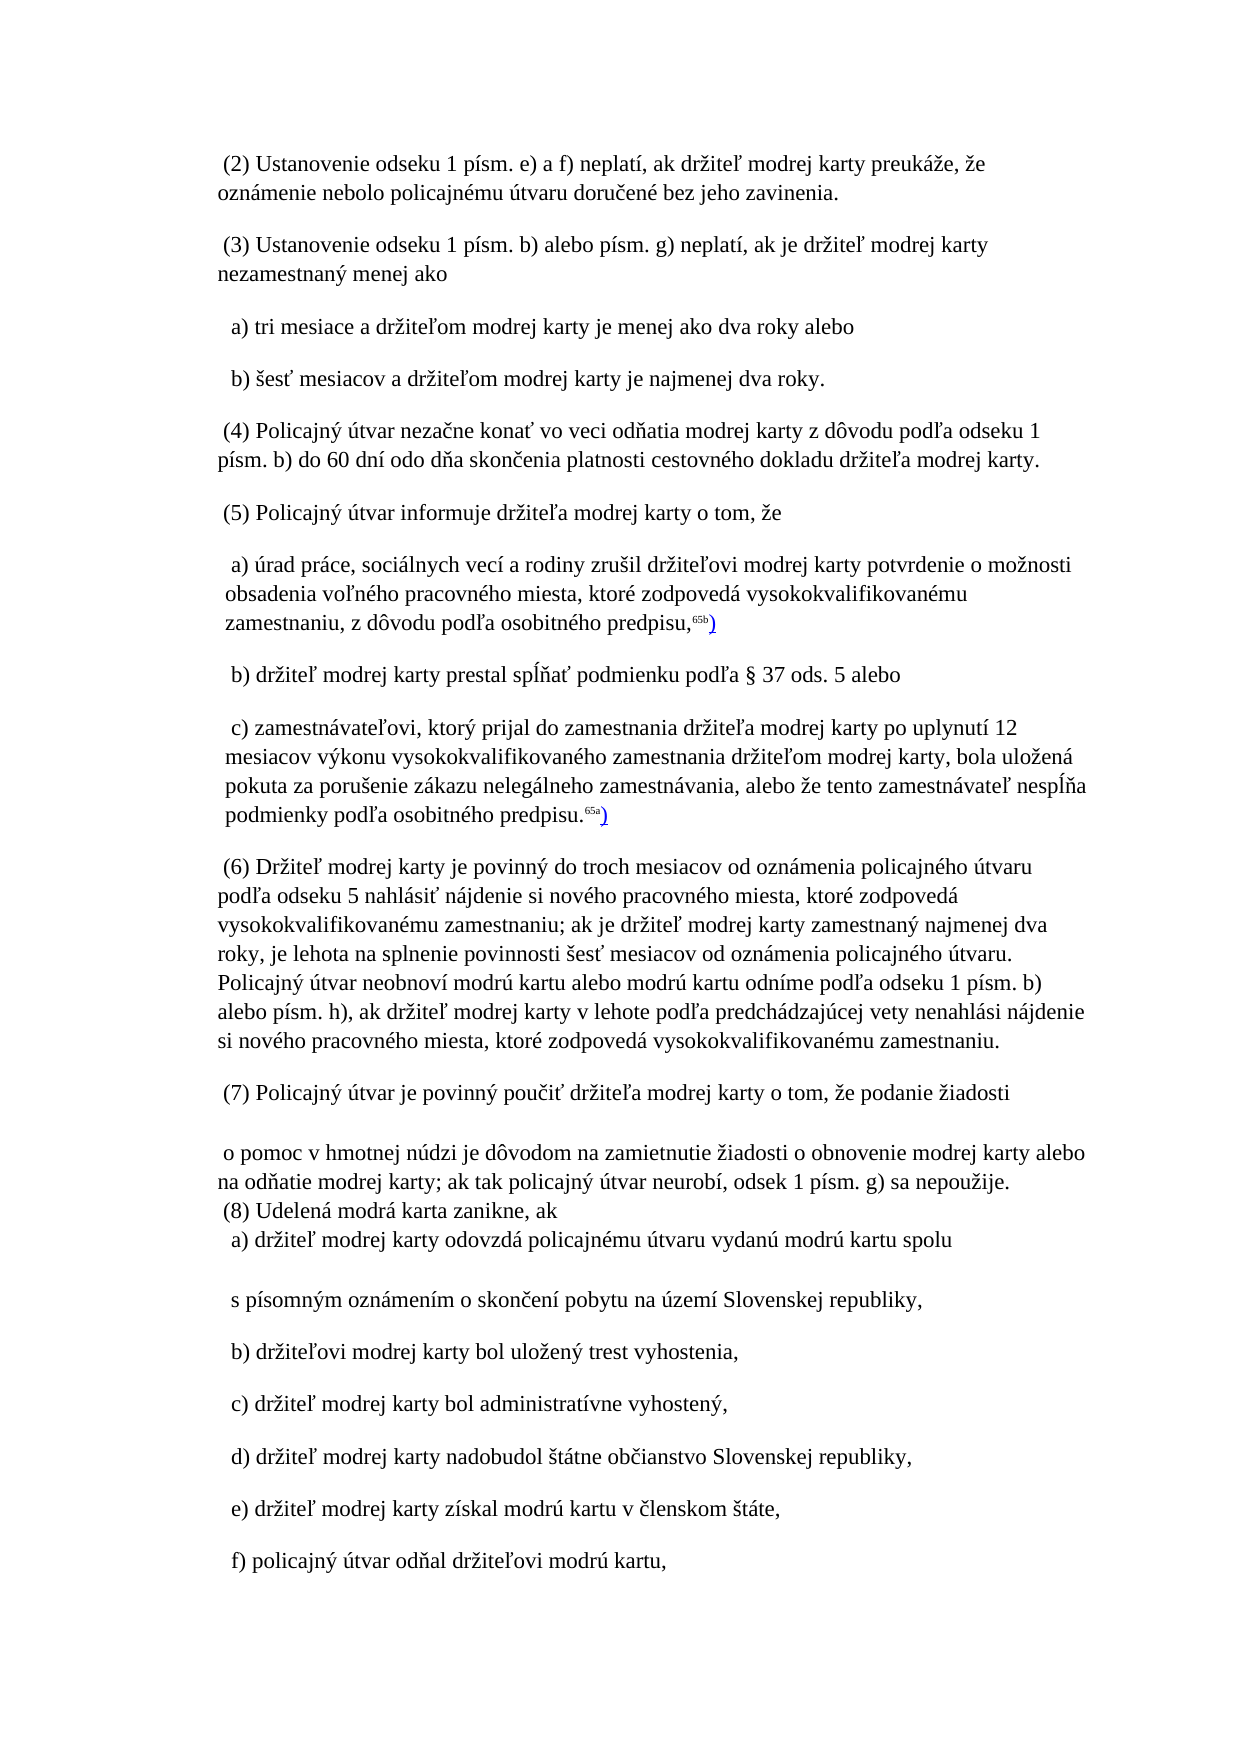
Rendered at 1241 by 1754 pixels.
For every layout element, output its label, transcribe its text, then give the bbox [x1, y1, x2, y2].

text a) tri mesiace a držiteľom modrej karty je menej ako dva roky alebo [225, 313, 1090, 339]
text (7) Policajný útvar je povinný poučiť držiteľa modrej karty o tom, že podanie žiadosti [217, 1079, 1090, 1106]
text a) držiteľ modrej karty odovzdá policajnému útvaru vydanú modrú kartu spolu [225, 1226, 1090, 1252]
text b) držiteľ modrej karty prestal spĺňať podmienku podľa § 37 ods. 5 alebo [225, 662, 1090, 688]
text b) šesť mesiacov a držiteľom modrej karty je najmenej dva roky. [225, 365, 1090, 391]
text e) držiteľ modrej karty získal modrú kartu v členskom štáte, [225, 1495, 1090, 1522]
text a) úrad práce, sociálnych vecí a rodiny zrušil držiteľovi modrej karty potvrdenie o možnosti obsadenia voľného pracovného miesta, ktoré zodpovedá vysokokvalifikovanému zamestnaniu, z dôvodu podľa osobitného predpisu,65b) [225, 551, 1090, 636]
text b) držiteľovi modrej karty bol uložený trest vyhostenia, [225, 1338, 1090, 1364]
text d) držiteľ modrej karty nadobudol štátne občianstvo Slovenskej republiky, [225, 1443, 1090, 1469]
text (6) Držiteľ modrej karty je povinný do troch mesiacov od oznámenia policajného útvaru podľa odseku 5 nahlásiť nájdenie si nového pracovného miesta, ktoré zodpovedá vysokokvalifikovanému zamestnaniu; ak je držiteľ modrej karty zamestnaný najmenej dva roky, je lehota na splnenie povinnosti šesť mesiacov od oznámenia policajného útvaru. Policajný útvar neobnoví modrú kartu alebo modrú kartu odníme podľa odseku 1 písm. b) alebo písm. h), ak držiteľ modrej karty v lehote podľa predchádzajúcej vety nenahlási nájdenie si nového pracovného miesta, ktoré zodpovedá vysokokvalifikovanému zamestnaniu. [217, 853, 1090, 1053]
text (5) Policajný útvar informuje držiteľa modrej karty o tom, že [217, 499, 1090, 525]
text (3) Ustanovenie odseku 1 písm. b) alebo písm. g) neplatí, ak je držiteľ modrej karty nezamestnaný menej ako [217, 231, 1090, 287]
text o pomoc v hmotnej núdzi je dôvodom na zamietnutie žiadosti o obnovenie modrej karty alebo na odňatie modrej karty; ak tak policajný útvar neurobí, odsek 1 písm. g) sa nepoužije. [217, 1139, 1090, 1194]
text (2) Ustanovenie odseku 1 písm. e) a f) neplatí, ak držiteľ modrej karty preukáže, že oznámenie nebolo policajnému útvaru doručené bez jeho zavinenia. [217, 150, 1090, 205]
text c) zamestnávateľovi, ktorý prijal do zamestnania držiteľa modrej karty po uplynutí 12 mesiacov výkonu vysokokvalifikovaného zamestnania držiteľom modrej karty, bola uložená pokuta za porušenie zákazu nelegálneho zamestnávania, alebo že tento zamestnávateľ nespĺňa podmienky podľa osobitného predpisu.65a) [225, 714, 1090, 827]
text f) policajný útvar odňal držiteľovi modrú kartu, [225, 1548, 1090, 1574]
text s písomným oznámením o skončení pobytu na území Slovenskej republiky, [225, 1286, 1090, 1312]
text c) držiteľ modrej karty bol administratívne vyhostený, [225, 1390, 1090, 1417]
text (4) Policajný útvar nezačne konať vo veci odňatia modrej karty z dôvodu podľa odseku 1 písm. b) do 60 dní odo dňa skončenia platnosti cestovného dokladu držiteľa modrej karty. [217, 417, 1090, 473]
text (8) Udelená modrá karta zanikne, ak [217, 1197, 1090, 1223]
